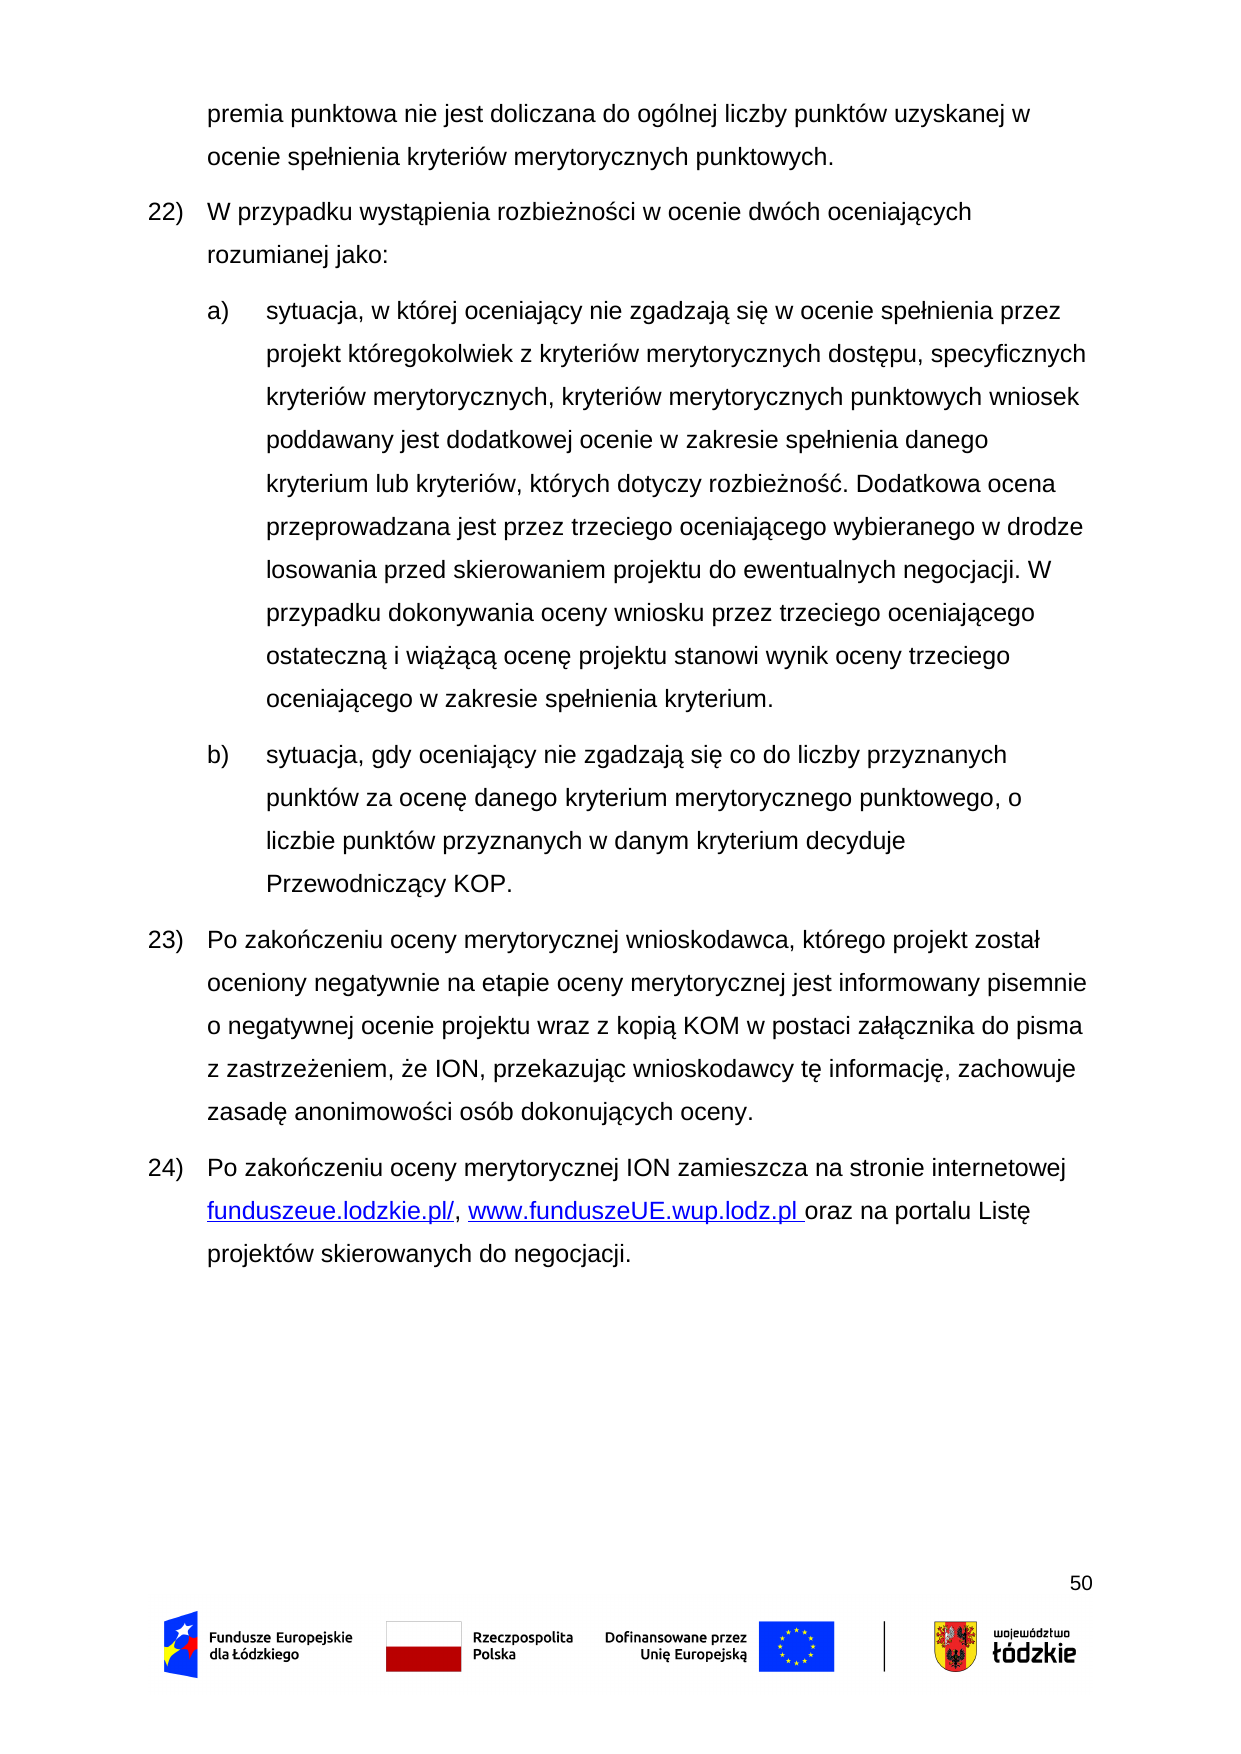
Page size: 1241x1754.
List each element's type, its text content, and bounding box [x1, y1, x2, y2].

list W przypadku wystąpienia rozbieżności w ocenie dwóch oceniających rozumianej jako: [148, 197, 1092, 269]
list Po zakończeniu oceny merytorycznej wnioskodawca, którego projekt został oceniony negatywnie na etapie oceny merytorycznej jest informowany pisemnie o negatywnej ocenie projektu wraz z kopią KOM w postaci załącznika do pisma z zastrzeżeniem, że ION, przekazując wnioskodawcy tę informację, zachowuje zasadę anonimowości osób dokonujących oceny. [148, 925, 1092, 1126]
list sytuacja, w której oceniający nie zgadzają się w ocenie spełnienia przez projekt któregokolwiek z kryteriów merytorycznych dostępu, specyficznych kryteriów merytorycznych, kryteriów merytorycznych punktowych wniosek poddawany jest dodatkowej ocenie w zakresie spełnienia danego kryterium lub kryteriów, których dotyczy rozbieżność. Dodatkowa ocena przeprowadzana jest przez trzeciego oceniającego wybieranego w drodze losowania przed skierowaniem projektu do ewentualnych negocjacji. W przypadku dokonywania oceny wniosku przez trzeciego oceniającego ostateczną i wiążącą ocenę projektu stanowi wynik oceny trzeciego oceniającego w zakresie spełnienia kryterium. [207, 296, 1092, 713]
list Po zakończeniu oceny merytorycznej ION zamieszcza na stronie internetowej funduszeue.lodzkie.pl/, www.funduszeUE.wup.lodz.pl oraz na portalu Listę projektów skierowanych do negocjacji. [148, 1153, 1092, 1268]
list sytuacja, gdy oceniający nie zgadzają się co do liczby przyznanych punktów za ocenę danego kryterium merytorycznego punktowego, o liczbie punktów przyznanych w danym kryterium decyduje Przewodniczący KOP. [207, 740, 1092, 898]
picture [147, 1594, 1093, 1695]
